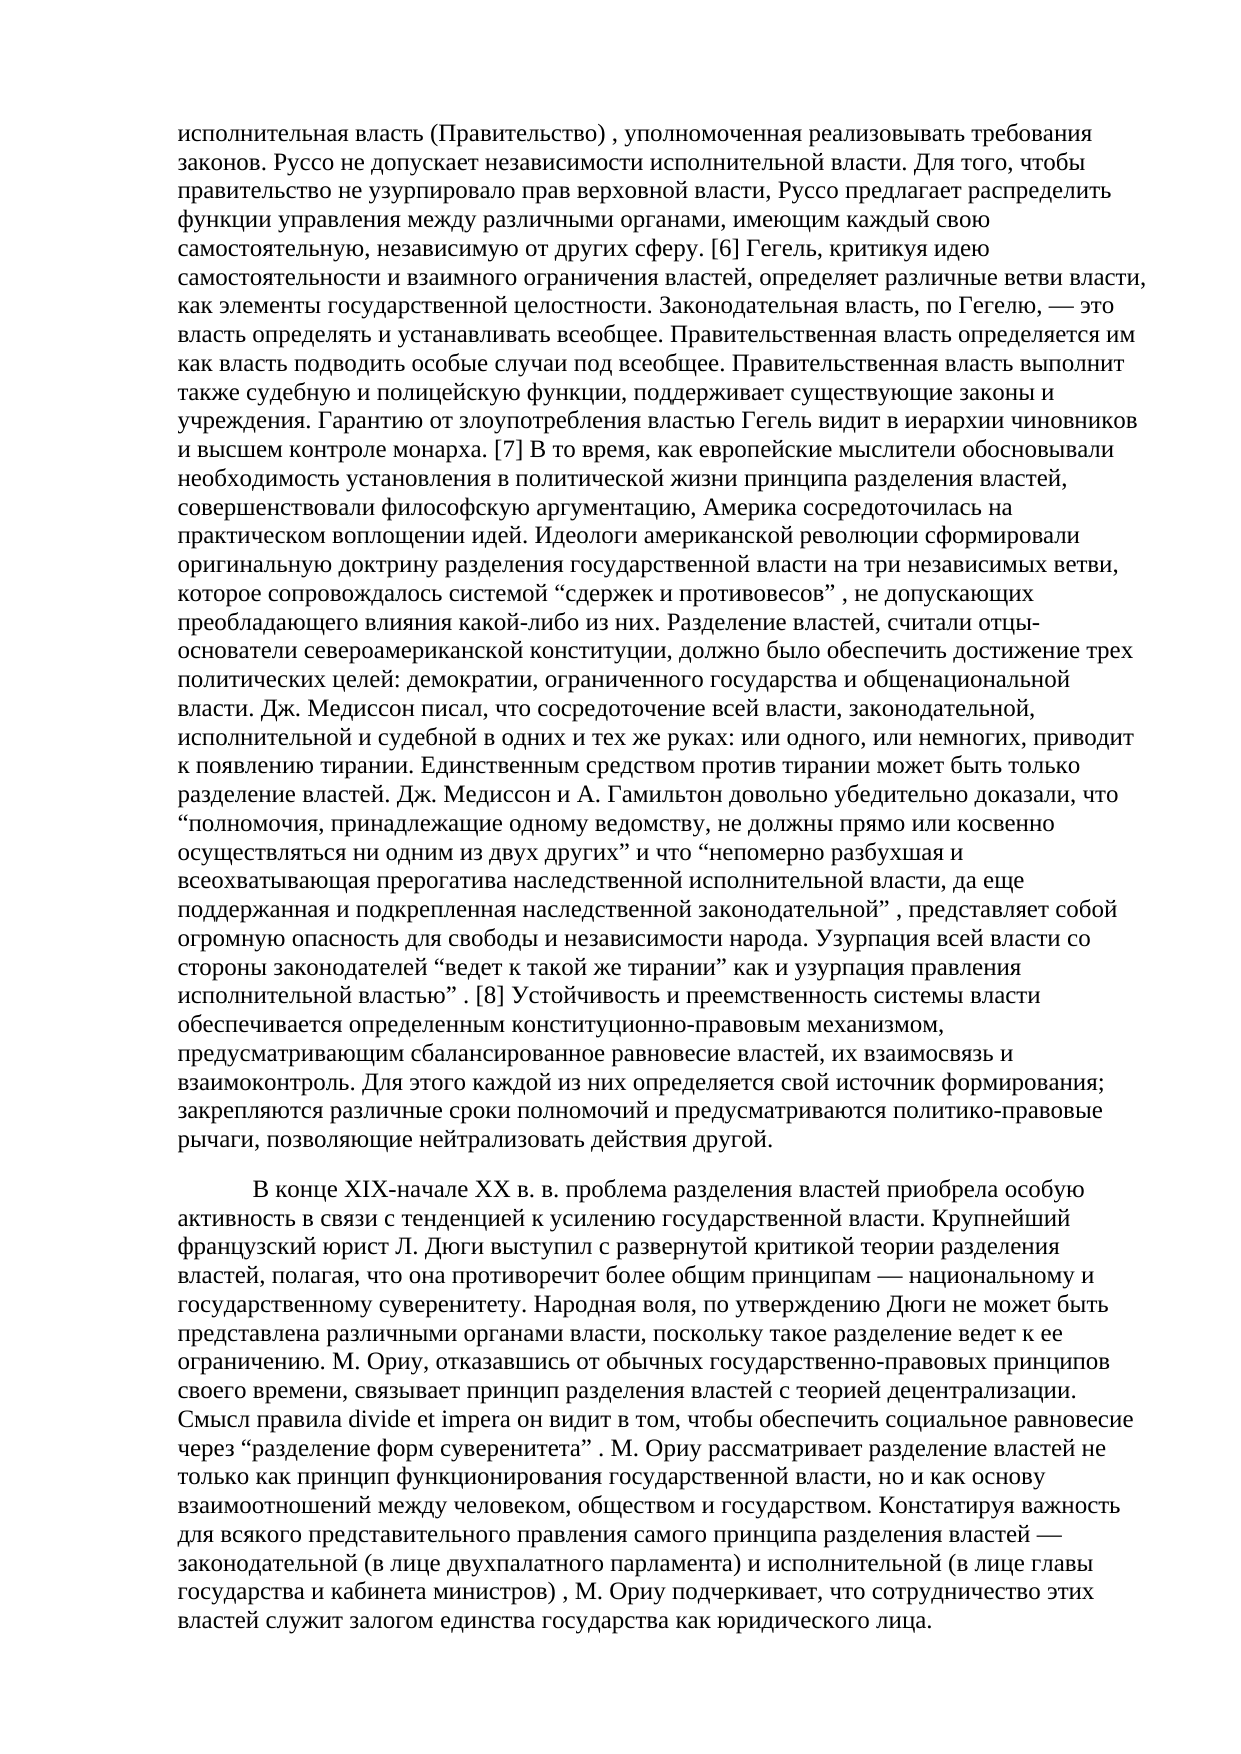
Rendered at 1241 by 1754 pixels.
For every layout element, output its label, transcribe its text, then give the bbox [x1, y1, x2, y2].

text В конце XIX-начале XX в. в. проблема разделения властей приобрела особую активность в связи с тенденцией к усилению государственной власти. Крупнейший французский юрист Л. Дюги выступил с развернутой критикой теории разделения властей, полагая, что она противоречит более общим принципам — национальному и государственному суверенитету. Народная воля, по утверждению Дюги не может быть представлена различными органами власти, поскольку такое разделение ведет к ее ограничению. М. Ориу, отказавшись от обычных государственно-правовых принципов своего времени, связывает принцип разделения властей с теорией децентрализации. Смысл правила divide et impera он видит в том, чтобы обеспечить социальное равновесие через “разделение форм суверенитета” . М. Ориу рассматривает разделение властей не только как принцип функционирования государственной власти, но и как основу взаимоотношений между человеком, обществом и государством. Констатируя важность для всякого представительного правления самого принципа разделения властей — законодательной (в лице двухпалатного парламента) и исполнительной (в лице главы государства и кабинета министров) , М. Ориу подчеркивает, что сотрудничество этих властей служит залогом единства государства как юридического лица. [177, 1174, 1152, 1634]
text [177, 118, 1152, 1153]
